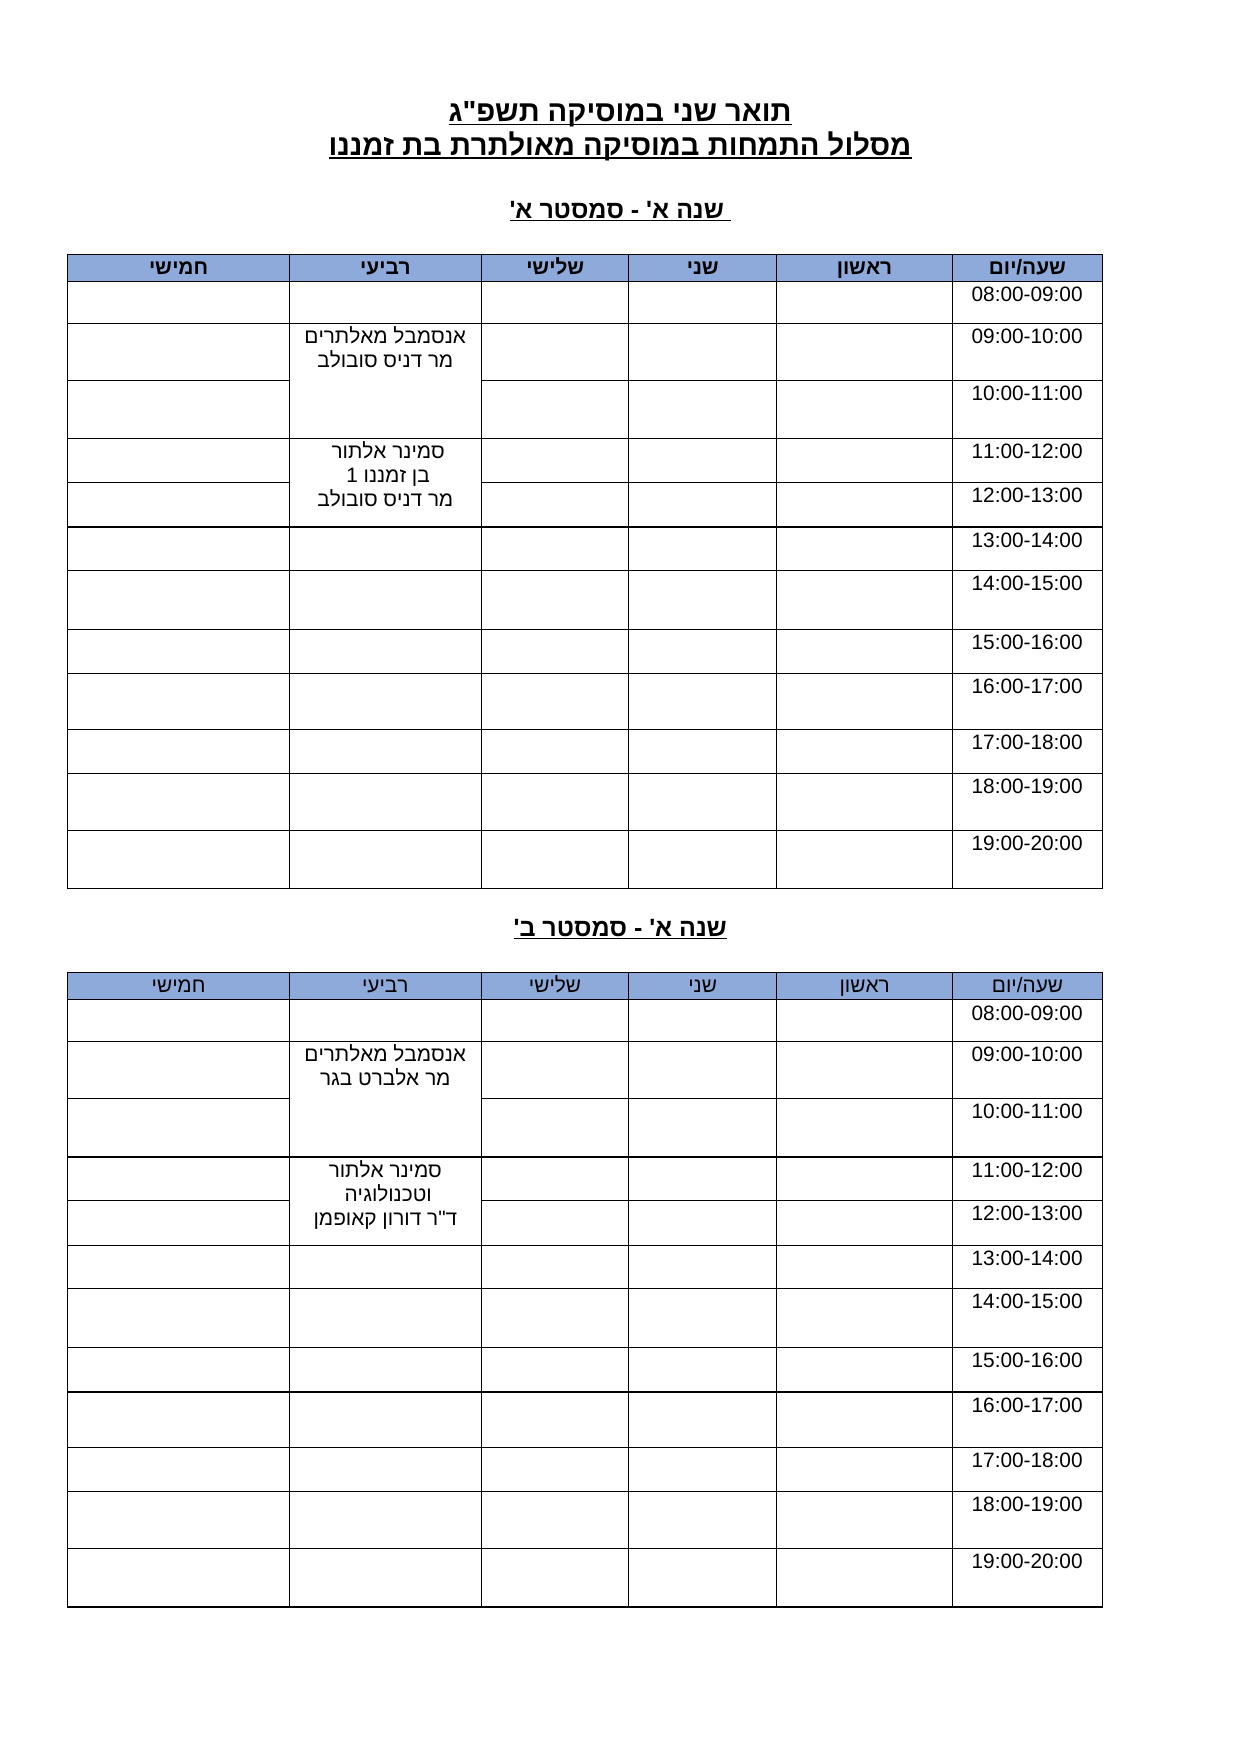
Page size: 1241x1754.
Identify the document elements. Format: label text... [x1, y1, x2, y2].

table_cell [290, 730, 481, 773]
table_cell [629, 1549, 776, 1606]
table_cell [290, 571, 481, 628]
table_cell [777, 1393, 952, 1447]
table_cell [777, 774, 952, 830]
table_header שני [629, 255, 776, 281]
table_cell 10:00-11:00 [953, 381, 1102, 438]
subtitle שנה א' - סמסטר ב' [106, 913, 1134, 942]
table_cell [482, 1348, 628, 1391]
table_cell [777, 483, 952, 526]
table_header שעה/יום [953, 973, 1102, 999]
table_cell סמינר אלתור וטכנולוגיה ד"ר דורון קאופמן [290, 1158, 481, 1244]
table_header רביעי [290, 255, 481, 281]
table_cell [68, 1549, 289, 1606]
table_cell [777, 1289, 952, 1347]
table_header ראשון [777, 973, 952, 999]
table_cell [482, 439, 628, 482]
table_cell [482, 774, 628, 830]
table_cell [482, 1158, 628, 1200]
table_cell 11:00-12:00 [953, 439, 1102, 482]
table_cell [290, 1393, 481, 1447]
table_cell [482, 528, 628, 569]
table_cell [290, 1000, 481, 1041]
table_cell [629, 439, 776, 482]
table_cell [290, 1492, 481, 1548]
table_cell [68, 1393, 289, 1447]
table_cell [290, 630, 481, 673]
table_cell [482, 1246, 628, 1288]
table_cell [482, 1448, 628, 1491]
table_cell [482, 831, 628, 888]
table_cell [68, 1099, 289, 1156]
table_cell [68, 1246, 289, 1288]
table_cell [629, 282, 776, 322]
table_cell 12:00-13:00 [953, 1201, 1102, 1244]
table_cell [68, 674, 289, 729]
table_cell [290, 674, 481, 729]
table_cell [629, 1042, 776, 1098]
table_cell [290, 282, 481, 322]
table_cell [629, 571, 776, 628]
table_cell [68, 1492, 289, 1548]
table_header חמישי [68, 255, 289, 281]
table_cell [777, 571, 952, 628]
table_cell [777, 528, 952, 569]
table_cell [777, 1246, 952, 1288]
table_cell 12:00-13:00 [953, 483, 1102, 526]
table_cell [482, 730, 628, 773]
table_header חמישי [68, 973, 289, 999]
table_cell [777, 630, 952, 673]
table_cell [777, 730, 952, 773]
table_cell 15:00-16:00 [953, 630, 1102, 673]
table_cell [482, 630, 628, 673]
table_cell [482, 1042, 628, 1098]
table_cell [68, 774, 289, 830]
table_cell 19:00-20:00 [953, 1549, 1102, 1606]
table_cell [629, 630, 776, 673]
table_cell [482, 483, 628, 526]
table_cell 14:00-15:00 [953, 571, 1102, 628]
table_cell [68, 1289, 289, 1347]
table_cell [629, 1492, 776, 1548]
table_header שעה/יום [953, 255, 1102, 281]
table_cell [68, 1448, 289, 1491]
table_cell [68, 324, 289, 379]
table_cell 08:00-09:00 [953, 1000, 1102, 1041]
table_cell [482, 1000, 628, 1041]
table_cell 14:00-15:00 [953, 1289, 1102, 1347]
table_cell סמינר אלתור בן זמננו 1 מר דניס סובולב [290, 439, 481, 526]
table_cell [777, 1448, 952, 1491]
table_cell 13:00-14:00 [953, 528, 1102, 569]
table_cell 17:00-18:00 [953, 730, 1102, 773]
table_cell [777, 1492, 952, 1548]
table_cell [629, 674, 776, 729]
table_cell [629, 1289, 776, 1347]
table_cell [68, 381, 289, 438]
table_cell [290, 1289, 481, 1347]
table_cell [629, 774, 776, 830]
table_cell [629, 381, 776, 438]
table_cell [777, 1042, 952, 1098]
table_cell [629, 1448, 776, 1491]
subtitle שנה א' - סמסטר א' [106, 195, 1134, 224]
table_cell [68, 483, 289, 526]
table_cell 17:00-18:00 [953, 1448, 1102, 1491]
table_cell 11:00-12:00 [953, 1158, 1102, 1200]
table_cell [68, 1042, 289, 1098]
table_cell [777, 439, 952, 482]
table_cell [777, 381, 952, 438]
table_header שלישי [482, 973, 628, 999]
table_cell [68, 1000, 289, 1041]
table_cell [629, 730, 776, 773]
table_cell [290, 1549, 481, 1606]
table_cell [629, 1099, 776, 1156]
table_cell [290, 1246, 481, 1288]
table_cell [777, 674, 952, 729]
table_cell אנסמבל מאלתרים מר דניס סובולב [290, 324, 481, 438]
table_cell 18:00-19:00 [953, 774, 1102, 830]
table_cell 16:00-17:00 [953, 1393, 1102, 1447]
table_cell 15:00-16:00 [953, 1348, 1102, 1391]
table_cell [777, 324, 952, 379]
table_cell [290, 1348, 481, 1391]
table_cell [777, 1099, 952, 1156]
table_cell 13:00-14:00 [953, 1246, 1102, 1288]
table_cell [68, 1158, 289, 1200]
table_cell [482, 1201, 628, 1244]
table_cell [629, 1000, 776, 1041]
table_cell [482, 1099, 628, 1156]
table_cell [629, 831, 776, 888]
table_cell [777, 831, 952, 888]
table_cell [777, 1158, 952, 1200]
table_cell 18:00-19:00 [953, 1492, 1102, 1548]
table_cell [629, 1201, 776, 1244]
table_cell [482, 571, 628, 628]
table_cell [777, 1549, 952, 1606]
table_cell 10:00-11:00 [953, 1099, 1102, 1156]
table_header רביעי [290, 973, 481, 999]
table_header שני [629, 973, 776, 999]
table_cell [629, 324, 776, 379]
table_cell [290, 1448, 481, 1491]
table_cell [68, 831, 289, 888]
table_cell [482, 282, 628, 322]
table_cell [68, 282, 289, 322]
table_cell [482, 1492, 628, 1548]
table_cell [629, 483, 776, 526]
subtitle מסלול התמחות במוסיקה מאולתרת בת זמננו [106, 128, 1134, 162]
table_cell [629, 1158, 776, 1200]
table_cell [482, 1289, 628, 1347]
table_cell [290, 774, 481, 830]
table_cell [68, 439, 289, 482]
table_cell [68, 730, 289, 773]
table_cell [482, 1549, 628, 1606]
table_cell [777, 1000, 952, 1041]
table_cell [629, 1348, 776, 1391]
table_header ראשון [777, 255, 952, 281]
table_cell 08:00-09:00 [953, 282, 1102, 322]
table_cell 16:00-17:00 [953, 674, 1102, 729]
table_cell אנסמבל מאלתרים מר אלברט בגר [290, 1042, 481, 1156]
table_cell [68, 528, 289, 569]
table_cell [290, 831, 481, 888]
table_cell [482, 324, 628, 379]
table_cell 19:00-20:00 [953, 831, 1102, 888]
table_cell [629, 1393, 776, 1447]
table_cell [68, 571, 289, 628]
table_header שלישי [482, 255, 628, 281]
table_cell [629, 528, 776, 569]
table_cell [68, 630, 289, 673]
table_cell [290, 528, 481, 569]
table_cell [482, 674, 628, 729]
table_cell [68, 1201, 289, 1244]
subtitle תואר שני במוסיקה תשפ"ג [106, 94, 1134, 128]
table_cell 09:00-10:00 [953, 324, 1102, 379]
table_cell 09:00-10:00 [953, 1042, 1102, 1098]
table_cell [777, 1201, 952, 1244]
table_cell [629, 1246, 776, 1288]
table_cell [482, 381, 628, 438]
table_cell [777, 1348, 952, 1391]
table_cell [68, 1348, 289, 1391]
table_cell [482, 1393, 628, 1447]
table_cell [777, 282, 952, 322]
